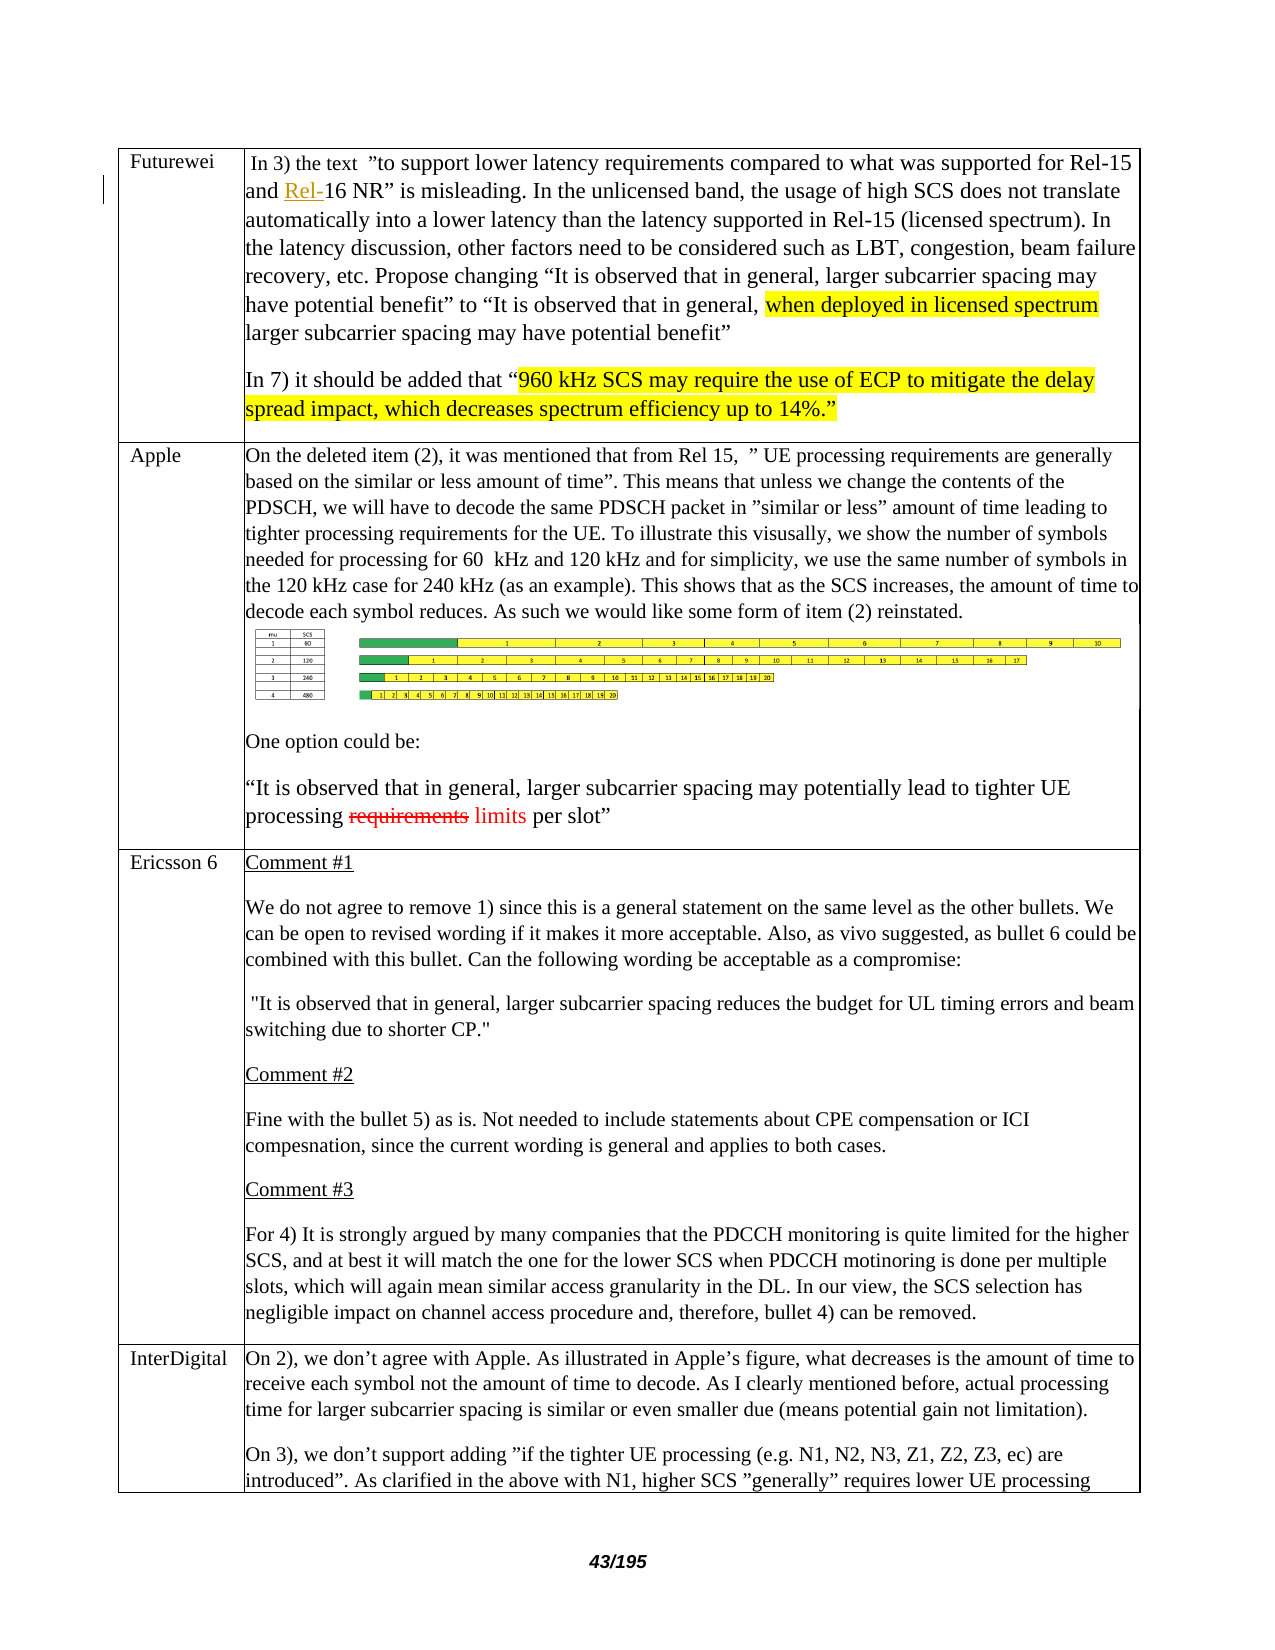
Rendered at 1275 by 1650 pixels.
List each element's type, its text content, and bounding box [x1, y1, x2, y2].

table_cell InterDigital [119, 1345, 244, 1492]
table_cell Comment #1 We do not agree to remove 1) since this is a general statement on the same level as the other bullets. We can be open to revised wording if it makes it more acceptable. Also, as vivo suggested, as bullet 6 could be combined with this bullet. Can the following wording be acceptable as a compromise: "It is observed that in general, larger subcarrier spacing reduces the budget for UL timing errors and beam switching due to shorter CP." Comment #2 Fine with the bullet 5) as is. Not needed to include statements about CPE compensation or ICI compesnation, since the current wording is general and applies to both cases. Comment #3 For 4) It is strongly argued by many companies that the PDCCH monitoring is quite limited for the higher SCS, and at best it will match the one for the lower SCS when PDCCH motinoring is done per multiple slots, which will again mean similar access granularity in the DL. In our view, the SCS selection has negligible impact on channel access procedure and, therefore, bullet 4) can be removed. [245, 850, 1139, 1344]
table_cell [245, 1345, 1139, 1492]
table_cell Ericsson 6 [119, 850, 244, 1344]
table_cell In 3) the text ”to support lower latency requirements compared to what was supported for Rel-15 and 16 NR” is misleading. In the unlicensed band, the usage of high SCS does not translate automatically into a lower latency than the latency supported in Rel-15 (licensed spectrum). In the latency discussion, other factors need to be considered such as LBT, congestion, beam failure recovery, etc. Propose changing “It is observed that in general, larger subcarrier spacing may have potential benefit” to “It is observed that in general, when deployed in licensed spectrum larger subcarrier spacing may have potential benefit” In 7) it should be added that “960 kHz SCS may require the use of ECP to mitigate the delay spread impact, which decreases spectrum efficiency up to 14%.” [245, 149, 1139, 442]
table_cell On the deleted item (2), it was mentioned that from Rel 15, ” UE processing requirements are generally based on the similar or less amount of time”. This means that unless we change the contents of the PDSCH, we will have to decode the same PDSCH packet in ”similar or less” amount of time leading to tighter processing requirements for the UE. To illustrate this visusally, we show the number of symbols needed for processing for 60 kHz and 120 kHz and for simplicity, we use the same number of symbols in the 120 kHz case for 240 kHz (as an example). This shows that as the SCS increases, the amount of time to decode each symbol reduces. As such we would like some form of item (2) reinstated. One option could be: “It is observed that in general, larger subcarrier spacing may potentially lead to tighter UE processing requirements limits per slot” [245, 709, 1139, 849]
table_cell Futurewei [119, 149, 244, 442]
picture [245, 624, 1140, 709]
table_cell Apple [119, 443, 244, 849]
table_cell On the deleted item (2), it was mentioned that from Rel 15, ” UE processing requirements are generally based on the similar or less amount of time”. This means that unless we change the contents of the PDSCH, we will have to decode the same PDSCH packet in ”similar or less” amount of time leading to tighter processing requirements for the UE. To illustrate this visusally, we show the number of symbols needed for processing for 60 kHz and 120 kHz and for simplicity, we use the same number of symbols in the 120 kHz case for 240 kHz (as an example). This shows that as the SCS increases, the amount of time to decode each symbol reduces. As such we would like some form of item (2) reinstated. One option could be: “It is observed that in general, larger subcarrier spacing may potentially lead to tighter UE processing requirements limits per slot” [245, 443, 1139, 624]
